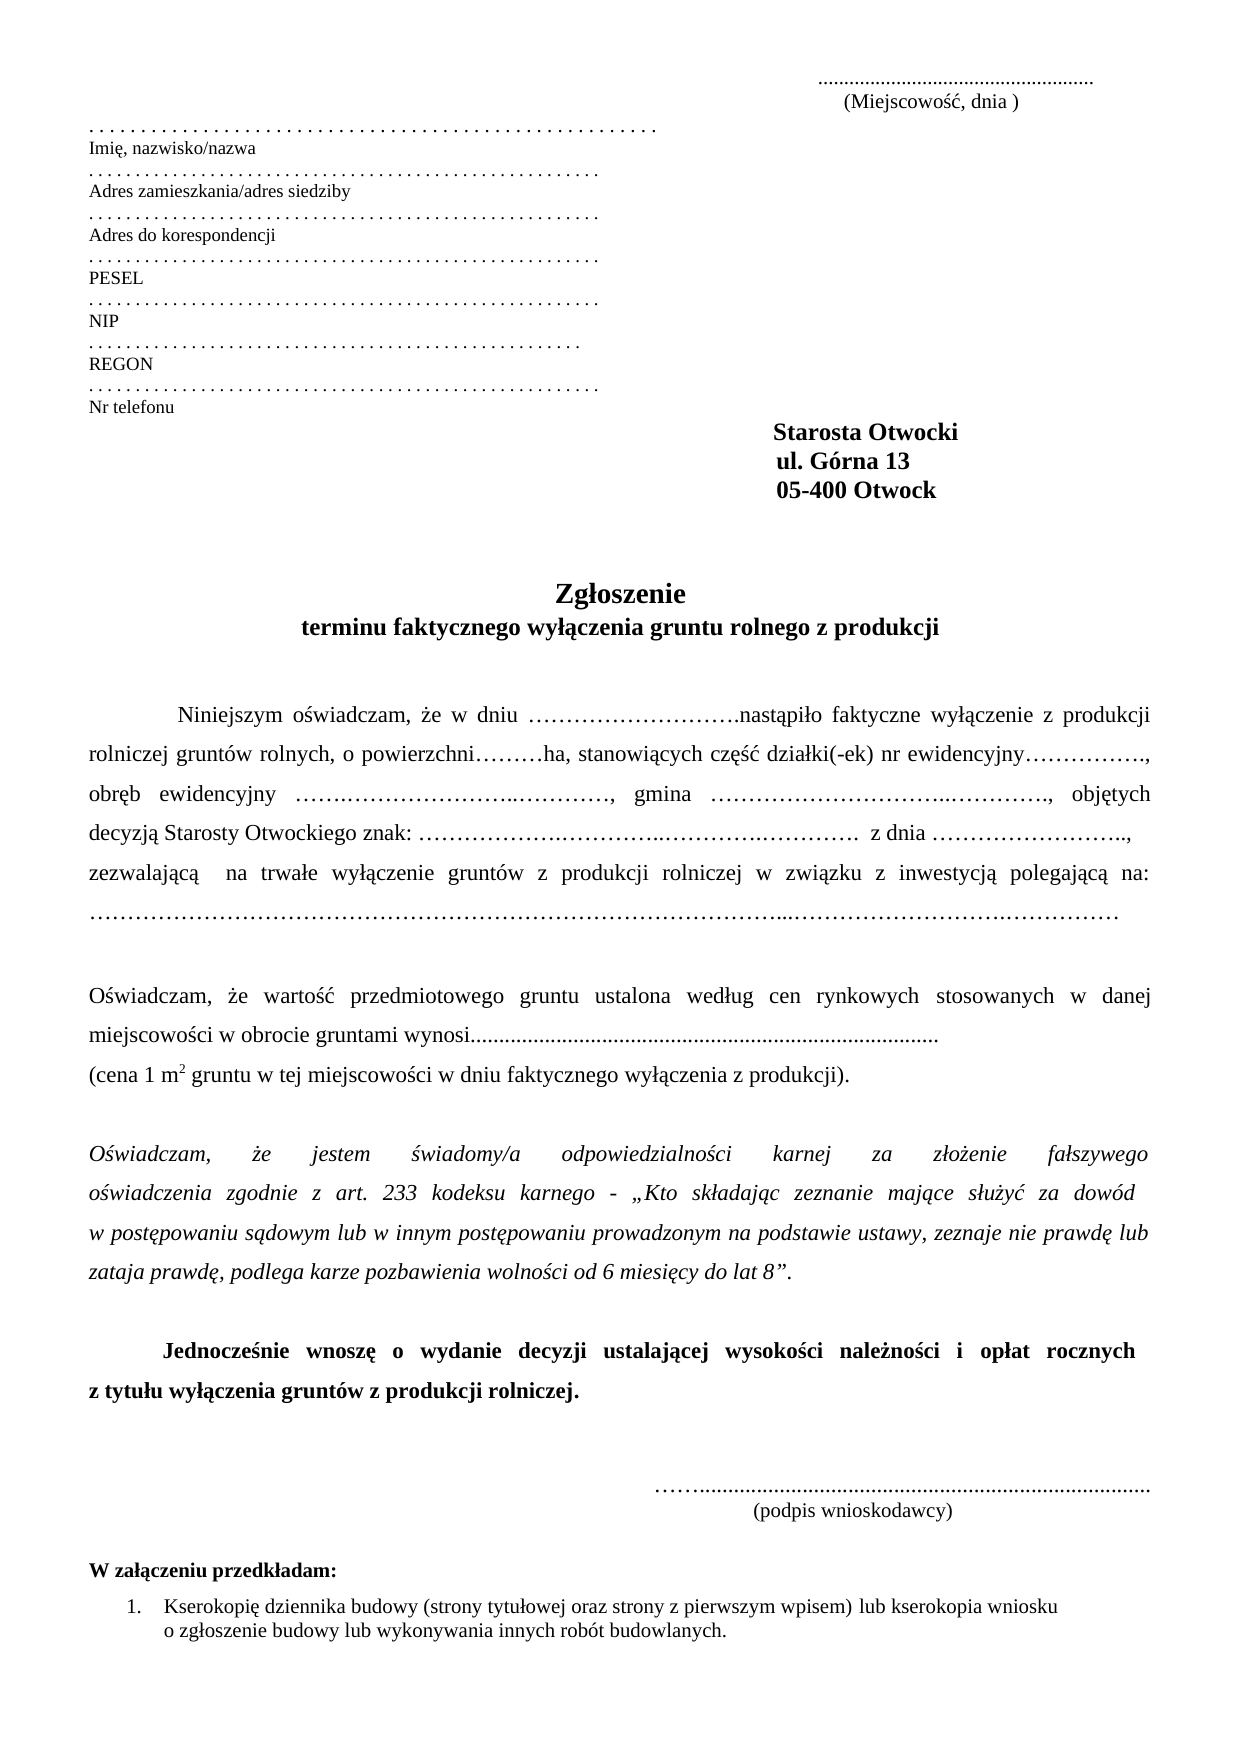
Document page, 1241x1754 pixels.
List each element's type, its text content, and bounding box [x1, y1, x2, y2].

list Kserokopię dziennika budowy (strony tytułowej oraz strony z pierwszym wpisem) lub kserokopia wniosku o zgłoszenie budowy lub wykonywania innych robót budowlanych. [126, 1594, 1152, 1642]
text Oświadczam, że wartość przedmiotowego gruntu ustalona według cen rynkowych stosowanych w danej miejscowości w obrocie gruntami wynosi.................................................................................. [88, 982, 1152, 1048]
text (podpis wnioskodawcy) [638, 1498, 1152, 1522]
text terminu faktycznego wyłączenia gruntu rolnego z produkcji [88, 612, 1152, 641]
text Niniejszym oświadczam, że w dniu ……………………….nastąpiło faktyczne wyłączenie z produkcji rolniczej gruntów rolnych, o powierzchni………ha, stanowiących część działki(-ek) nr ewidencyjny……………., obręb ewidencyjny …….…………………..…………, gmina …………………………..…………., objętych decyzją Starosty Otwockiego znak: ……………….…………..………….…………. z dnia …………………….., [88, 701, 1152, 846]
text Zgłoszenie [88, 576, 1152, 609]
text Jednocześnie wnoszę o wydanie decyzji ustalającej wysokości należności i opłat rocznych z tytułu wyłączenia gruntów z produkcji rolniczej. [88, 1337, 1152, 1403]
text W załączeniu przedkładam: [88, 1522, 1152, 1582]
text ……............................................................................... [88, 1443, 1152, 1498]
text ..................................................... (Miejscowość, dnia ) . . . . . . . . . . . . . . . . . . . . . . . . . . . . . . . . . . . . . . . . . . . . . . . . . . . . . . . Imię, nazwisko/nazwa . . . . . . . . . . . . . . . . . . . . . . . . . . . . . . . . . . . . . . . . . . . . . . . . . . . . . . . Adres zamieszkania/adres siedziby . . . . . . . . . . . . . . . . . . . . . . . . . . . . . . . . . . . . . . . . . . . . . . . . . . . . . . . Adres do korespondencji . . . . . . . . . . . . . . . . . . . . . . . . . . . . . . . . . . . . . . . . . . . . . . . . . . . . . . . PESEL . . . . . . . . . . . . . . . . . . . . . . . . . . . . . . . . . . . . . . . . . . . . . . . . . . . . . . . NIP . . . . . . . . . . . . . . . . . . . . . . . . . . . . . . . . . . . . . . . . . . . . . . . . . . . . . REGON . . . . . . . . . . . . . . . . . . . . . . . . . . . . . . . . . . . . . . . . . . . . . . . . . . . . . . . Nr telefonu [88, 65, 1152, 417]
text Oświadczam, że jestem świadomy/a odpowiedzialności karnej za złożenie fałszywego oświadczenia zgodnie z art. 233 kodeksu karnego - „Kto składając zeznanie mające służyć za dowód w postępowaniu sądowym lub w innym postępowaniu prowadzonym na podstawie ustawy, zeznaje nie prawdę lub zataja prawdę, podlega karze pozbawienia wolności od 6 miesięcy do lat 8”. [88, 1140, 1152, 1285]
text zezwalającą na trwałe wyłączenie gruntów z produkcji rolniczej w związku z inwestycją polegającą na:………………………………………………………………………………...……………………….…………… [88, 859, 1152, 968]
text (cena 1 m2 gruntu w tej miejscowości w dniu faktycznego wyłączenia z produkcji). [88, 1061, 1152, 1087]
text Starosta Otwocki ul. Górna 13 05-400 Otwock [88, 417, 1152, 504]
